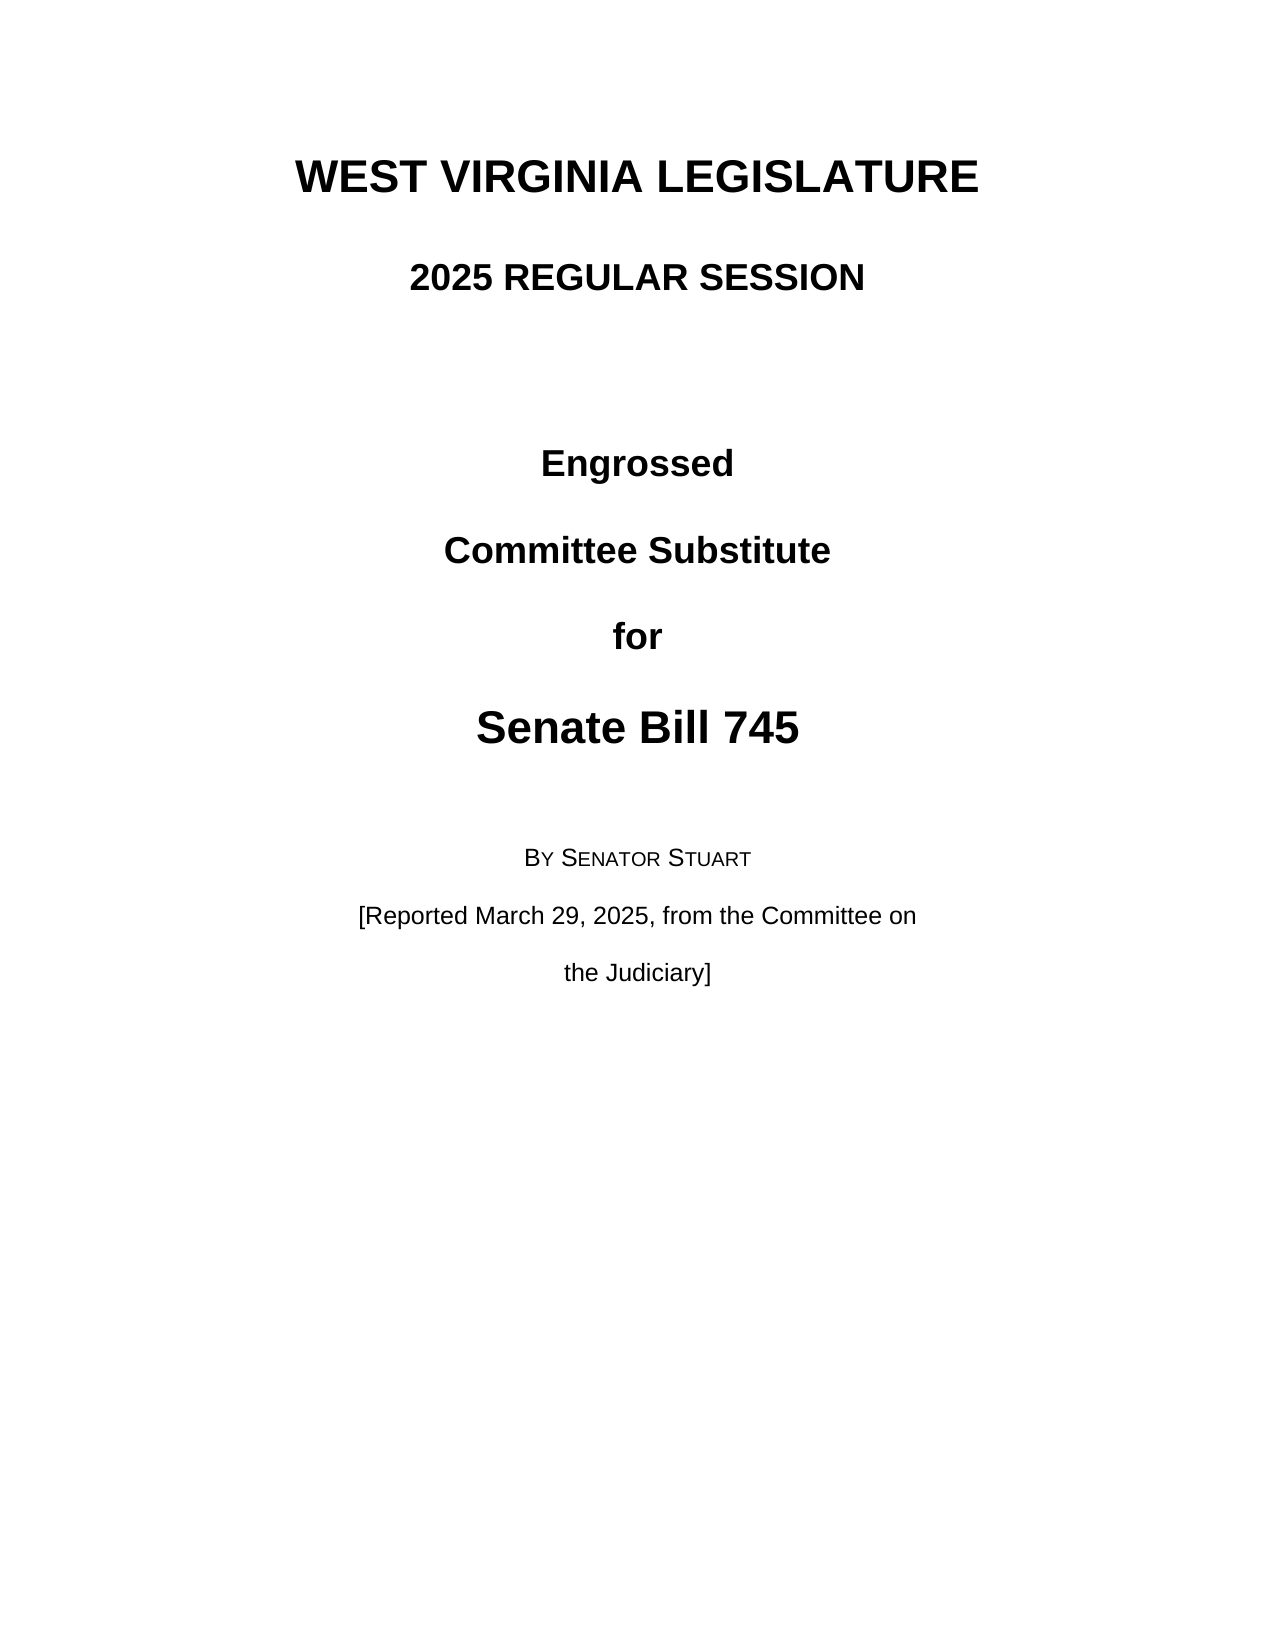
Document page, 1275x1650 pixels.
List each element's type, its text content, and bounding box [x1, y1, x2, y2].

title Engrossed [150, 442, 1125, 485]
title 2025 regular session [150, 255, 1125, 298]
title WEST virginia legislature [150, 150, 1125, 203]
text [Reported , from the Committee on ] [337, 901, 937, 987]
title Committee Substitute [150, 528, 1125, 571]
text By Senator Stuart [337, 843, 937, 872]
text Bill [150, 700, 1125, 753]
title for [150, 614, 1125, 657]
